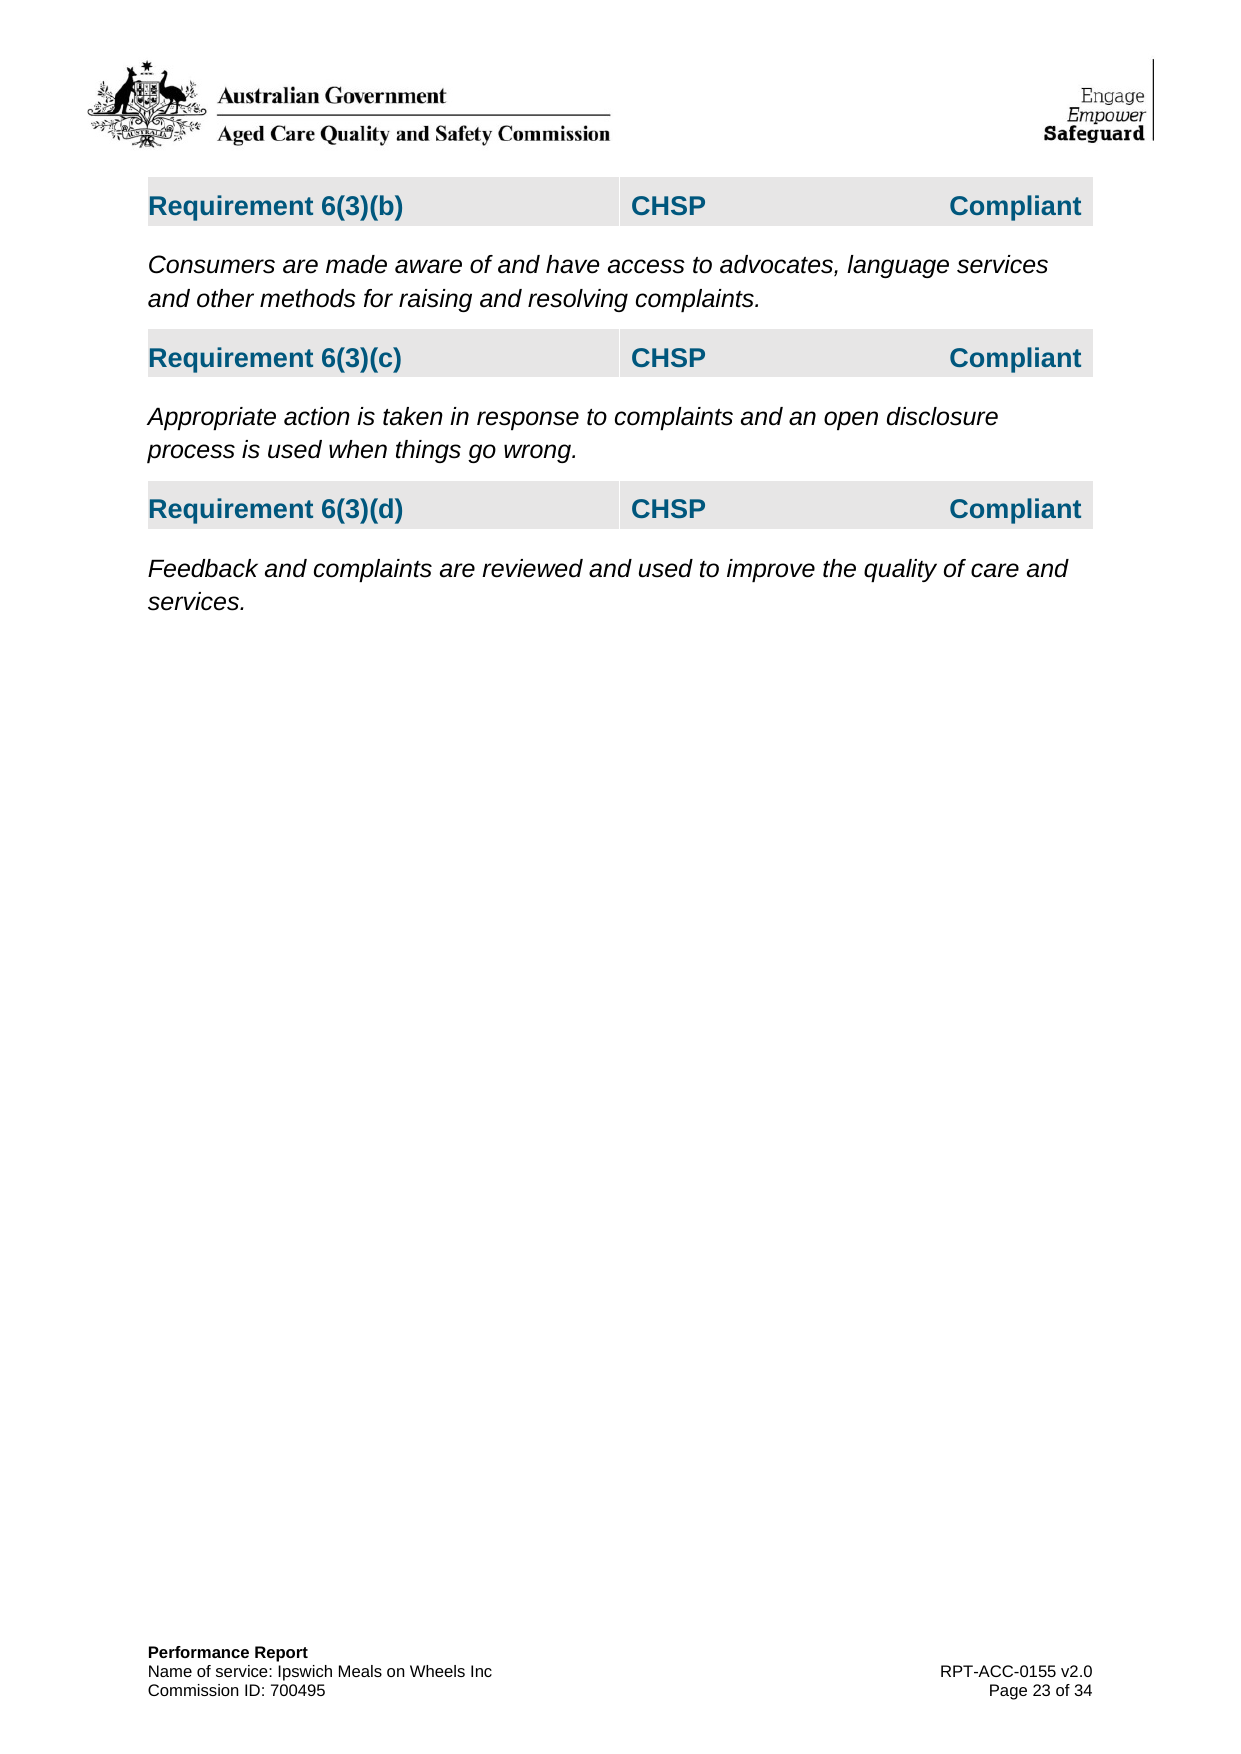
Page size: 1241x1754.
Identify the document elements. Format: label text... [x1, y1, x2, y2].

table_header Compliant [723, 329, 1093, 377]
table_header CHSP [620, 481, 723, 529]
text Appropriate action is taken in response to complaints and an open disclosure process is used when things go wrong. [148, 402, 1092, 464]
table_header Compliant [723, 177, 1093, 226]
table_header Requirement 6(3)(d) [148, 481, 619, 529]
table_header Requirement 6(3)(c) [148, 329, 619, 377]
table_header Compliant [723, 481, 1093, 529]
table_header CHSP [620, 329, 723, 377]
table_header CHSP [620, 177, 723, 226]
text Consumers are made aware of and have access to advocates, language services and other methods for raising and resolving complaints. [148, 251, 1092, 312]
picture [1, 0, 1241, 169]
table_header Requirement 6(3)(b) [148, 177, 619, 226]
text Feedback and complaints are reviewed and used to improve the quality of care and services. [148, 554, 1092, 616]
